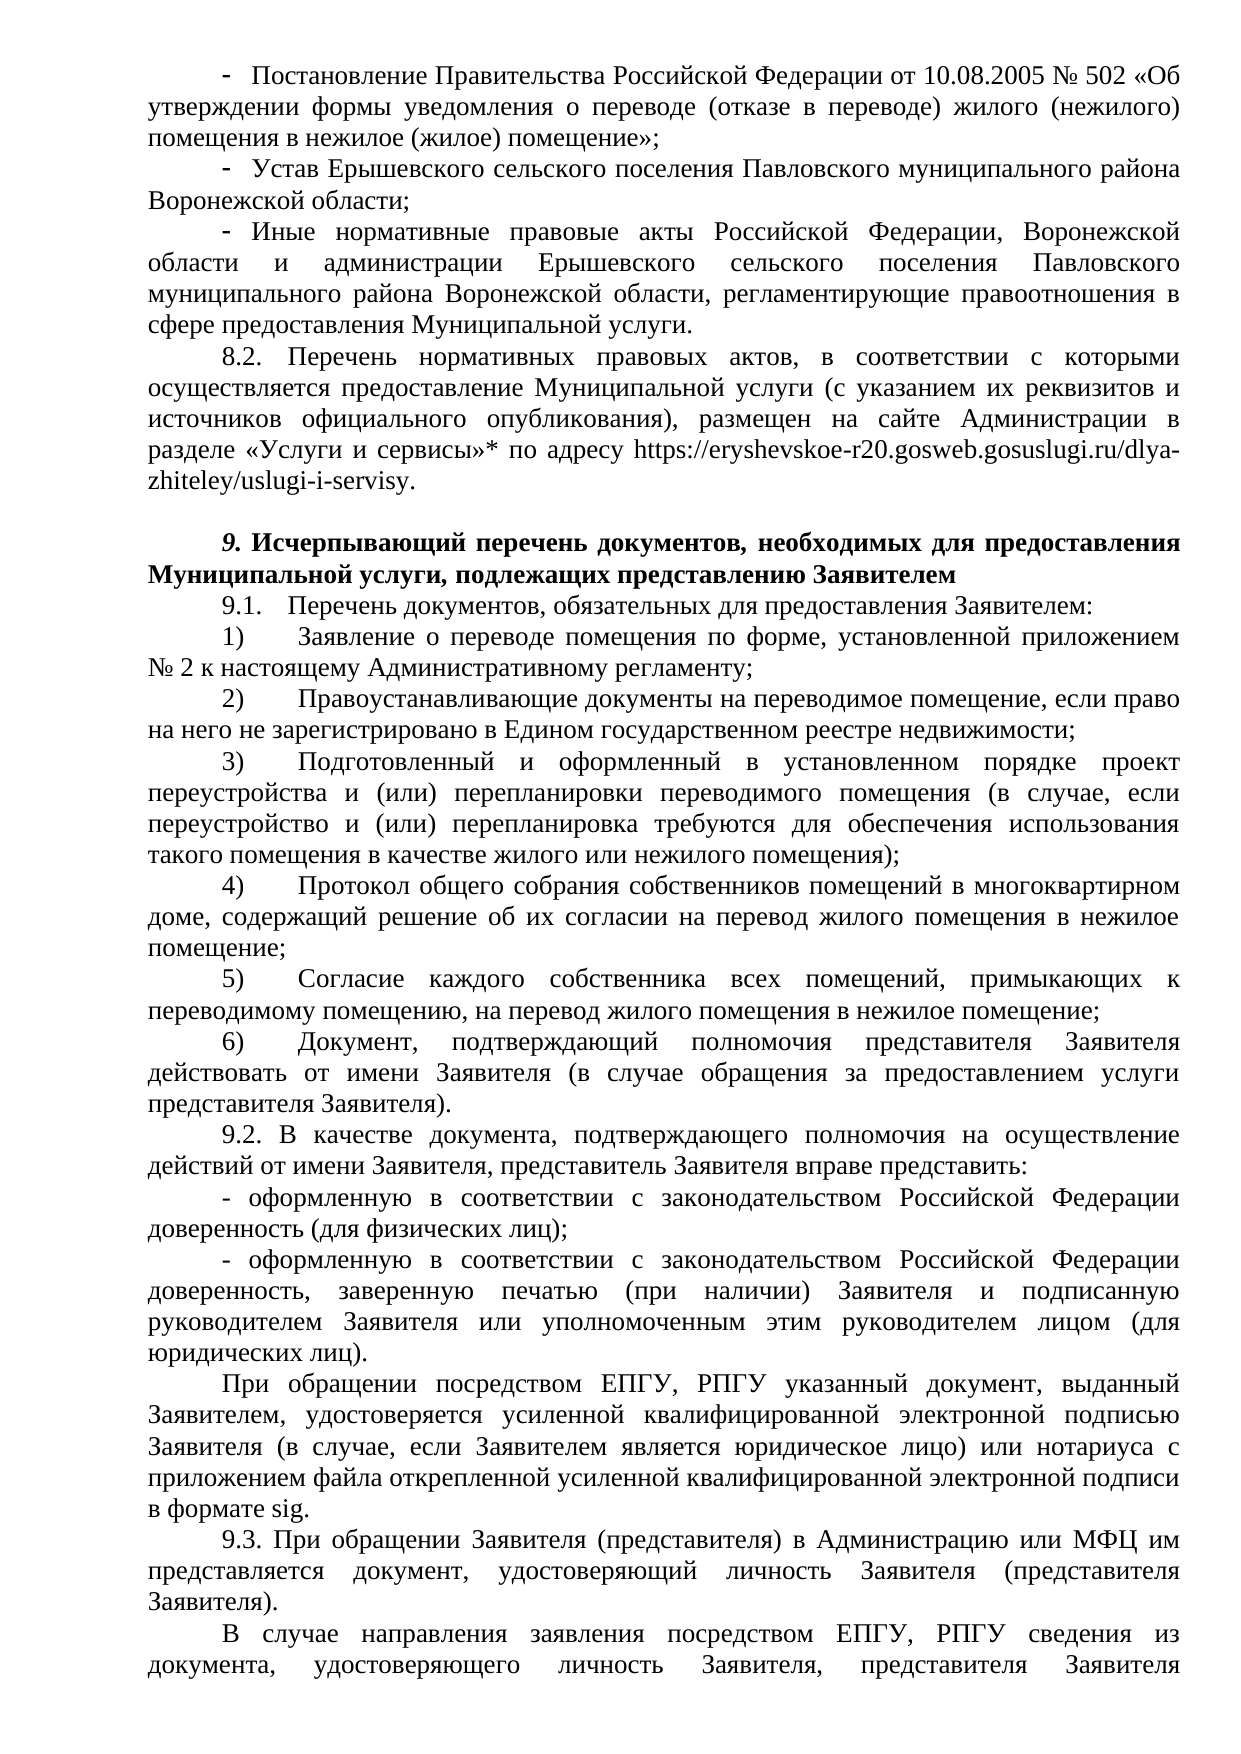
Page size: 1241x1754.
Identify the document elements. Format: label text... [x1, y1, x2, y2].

list Правоустанавливающие документы на переводимое помещение, если право на него не зарегистрировано в Едином государственном реестре недвижимости; [148, 682, 1181, 744]
list Постановление Правительства Российской Федерации от 10.08.2005 № 502 «Об утверждении формы уведомления о переводе (отказе в переводе) жилого (нежилого) помещения в нежилое (жилое) помещение»; [148, 59, 1181, 153]
list Протокол общего собрания собственников помещений в многоквартирном доме, содержащий решение об их согласии на перевод жилого помещения в нежилое помещение; [148, 869, 1181, 963]
text - оформленную в соответствии с законодательством Российской Федерации доверенность (для физических лиц); [148, 1181, 1181, 1243]
list Перечень нормативных правовых актов, в соответствии с которыми осуществляется предоставление Муниципальной услуги (с указанием их реквизитов и источников официального опубликования), размещен на сайте Администрации в разделе «Услуги и сервисы»* по адресу https://eryshevskoe-r20.gosweb.gosuslugi.ru/dlya-zhiteley/uslugi-i-servisy. [148, 340, 1181, 495]
list Подготовленный и оформленный в установленном порядке проект переустройства и (или) перепланировки переводимого помещения (в случае, если переустройство и (или) перепланировка требуются для обеспечения использования такого помещения в качестве жилого или нежилого помещения); [148, 744, 1181, 869]
text 9.2. В качестве документа, подтверждающего полномочия на осуществление действий от имени Заявителя, представитель Заявителя вправе представить: [148, 1118, 1181, 1181]
text 9.3. При обращении Заявителя (представителя) в Администрацию или МФЦ им представляется документ, удостоверяющий личность Заявителя (представителя Заявителя). [148, 1523, 1181, 1617]
list Согласие каждого собственника всех помещений, примыкающих к переводимому помещению, на перевод жилого помещения в нежилое помещение; [148, 963, 1181, 1025]
text - оформленную в соответствии с законодательством Российской Федерации доверенность, заверенную печатью (при наличии) Заявителя и подписанную руководителем Заявителя или уполномоченным этим руководителем лицом (для юридических лиц). [148, 1243, 1181, 1367]
list Иные нормативные правовые акты Российской Федерации, Воронежской области и администрации Ерышевского сельского поселения Павловского муниципального района Воронежской области, регламентирующие правоотношения в сфере предоставления Муниципальной услуги. [148, 215, 1181, 340]
list Перечень документов, обязательных для предоставления Заявителем: [148, 589, 1181, 620]
list Исчерпывающий перечень документов, необходимых для предоставления Муниципальной услуги, подлежащих представлению Заявителем [148, 527, 1181, 589]
list Документ, подтверждающий полномочия представителя Заявителя действовать от имени Заявителя (в случае обращения за предоставлением услуги представителя Заявителя). [148, 1025, 1181, 1118]
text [148, 1617, 1181, 1679]
text При обращении посредством ЕПГУ, РПГУ указанный документ, выданный Заявителем, удостоверяется усиленной квалифицированной электронной подписью Заявителя (в случае, если Заявителем является юридическое лицо) или нотариуса с приложением файла открепленной усиленной квалифицированной электронной подписи в формате sig. [148, 1367, 1181, 1523]
list Заявление о переводе помещения по форме, установленной приложением № 2 к настоящему Административному регламенту; [148, 620, 1181, 682]
list Устав Ерышевского сельского поселения Павловского муниципального района Воронежской области; [148, 153, 1181, 215]
